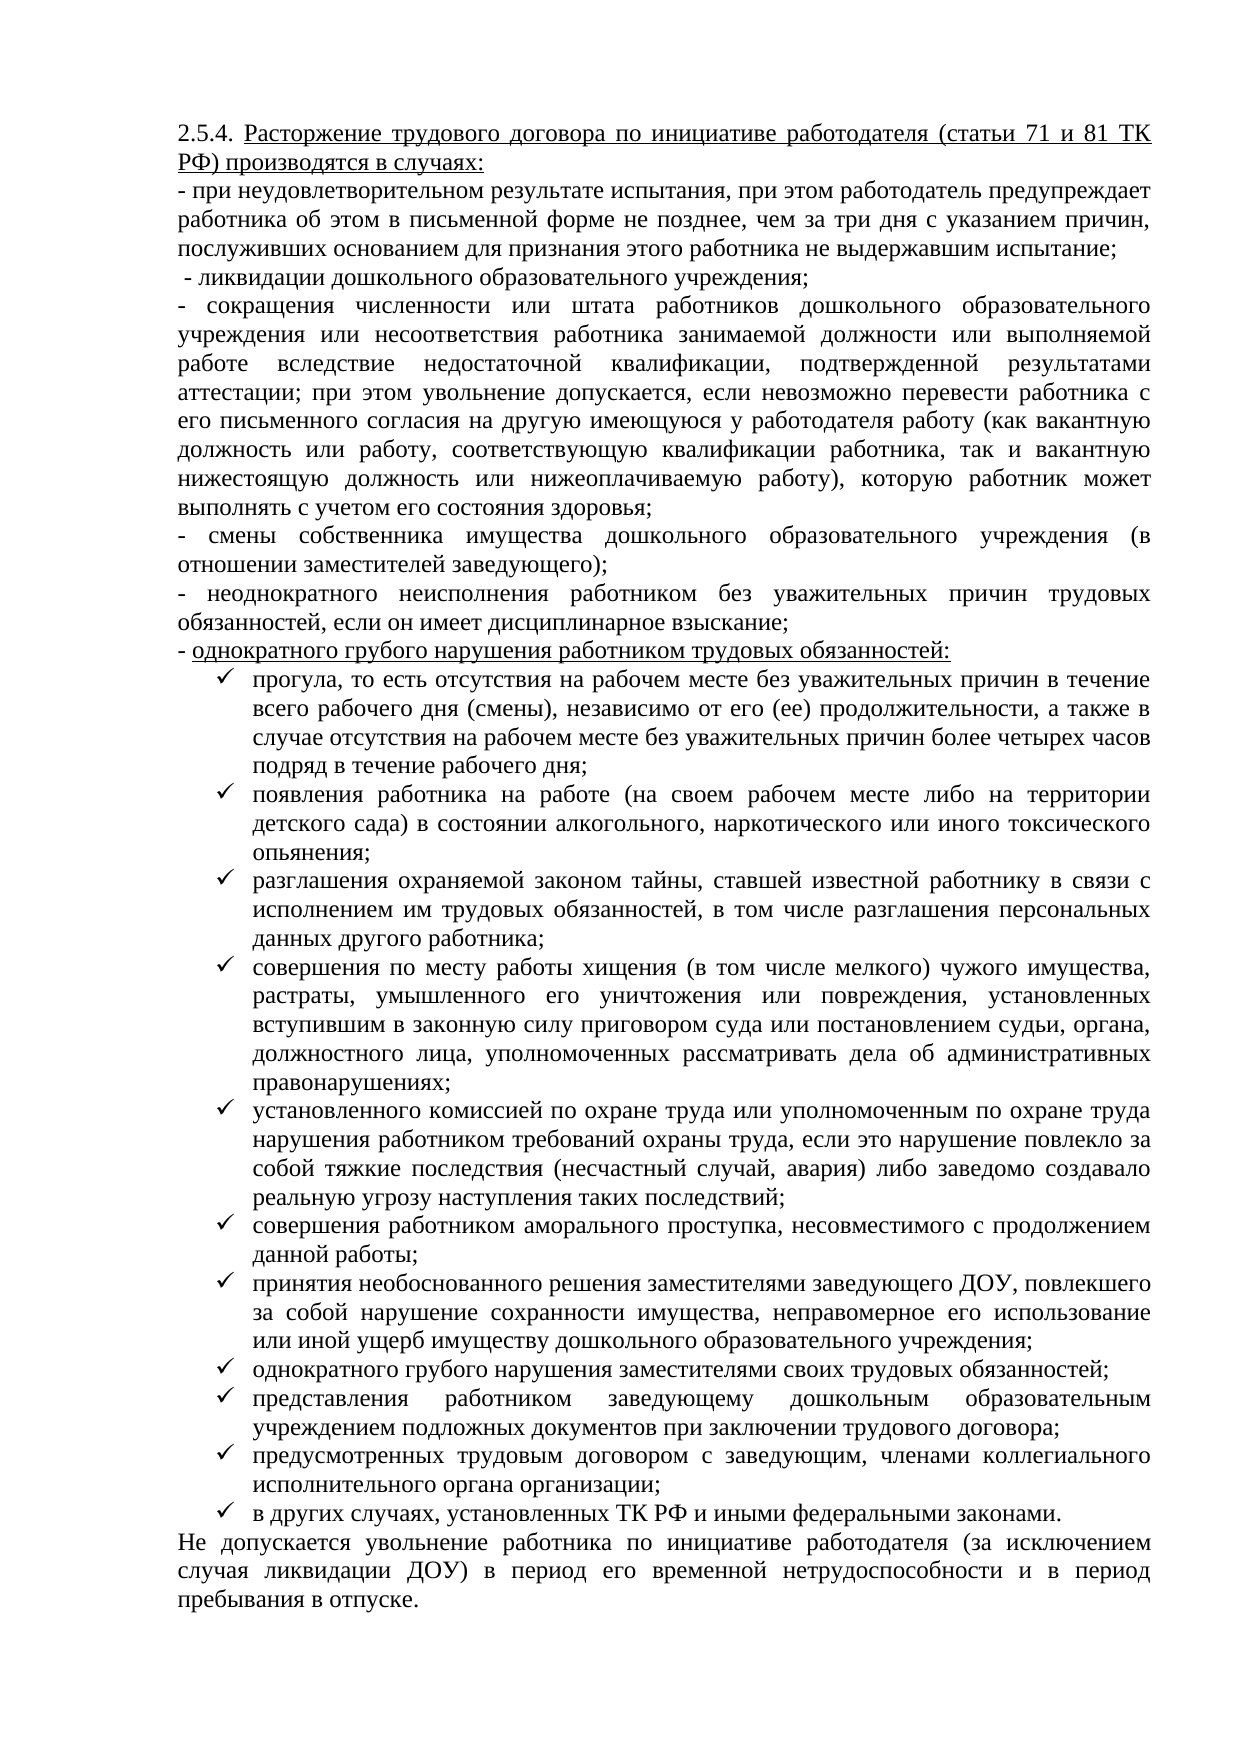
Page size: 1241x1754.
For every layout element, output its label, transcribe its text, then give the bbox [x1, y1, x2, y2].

list принятия необоснованного решения заместителями заведующего ДОУ, повлекшего за собой нарушение сохранности имущества, неправомерное его использование или иной ущерб имуществу дошкольного образовательного учреждения; [215, 1268, 1152, 1354]
list совершения работником аморального проступка, несовместимого с продолжением данной работы; [215, 1211, 1152, 1268]
list однократного грубого нарушения заместителями своих трудовых обязанностей; [215, 1354, 1152, 1383]
text 2.5.4. Расторжение трудового договора по инициативе работодателя (статьи 71 и 81 ТК РФ) производятся в случаях: [177, 118, 1152, 176]
list представления работником заведующему дошкольным образовательным учреждением подложных документов при заключении трудового договора; [215, 1383, 1152, 1441]
text - неоднократного неисполнения работником без уважительных причин трудовых обязанностей, если он имеет дисциплинарное взыскание; [177, 578, 1152, 636]
text - ликвидации дошкольного образовательного учреждения; [177, 262, 1152, 291]
list установленного комиссией по охране труда или уполномоченным по охране труда нарушения работником требований охраны труда, если это нарушение повлекло за собой тяжкие последствия (несчастный случай, авария) либо заведомо создавало реальную угрозу наступления таких последствий; [215, 1096, 1152, 1211]
text Не допускается увольнение работника по инициативе работодателя (за исключением случая ликвидации ДОУ) в период его временной нетрудоспособности и в период пребывания в отпуске. [177, 1527, 1152, 1613]
text - однократного грубого нарушения работником трудовых обязанностей: [177, 636, 1152, 664]
text - при неудовлетворительном результате испытания, при этом работодатель предупреждает работника об этом в письменной форме не позднее, чем за три дня с указанием причин, послуживших основанием для признания этого работника не выдержавшим испытание; [177, 176, 1152, 262]
list разглашения охраняемой законом тайны, ставшей известной работнику в связи с исполнением им трудовых обязанностей, в том числе разглашения персональных данных другого работника; [215, 866, 1152, 952]
text - смены собственника имущества дошкольного образовательного учреждения (в отношении заместителей заведующего); [177, 521, 1152, 578]
list появления работника на работе (на своем рабочем месте либо на территории детского сада) в состоянии алкогольного, наркотического или иного токсического опьянения; [215, 779, 1152, 866]
list совершения по месту работы хищения (в том числе мелкого) чужого имущества, растраты, умышленного его уничтожения или повреждения, установленных вступившим в законную силу приговором суда или постановлением судьи, органа, должностного лица, уполномоченных рассматривать дела об административных правонарушениях; [215, 952, 1152, 1096]
list предусмотренных трудовым договором с заведующим, членами коллегиального исполнительного органа организации; [215, 1441, 1152, 1498]
text - сокращения численности или штата работников дошкольного образовательного учреждения или несоответствия работника занимаемой должности или выполняемой работе вследствие недостаточной квалификации, подтвержденной результатами аттестации; при этом увольнение допускается, если невозможно перевести работника с его письменного согласия на другую имеющуюся у работодателя работу (как вакантную должность или работу, соответствующую квалификации работника, так и вакантную нижестоящую должность или нижеоплачиваемую работу), которую работник может выполнять с учетом его состояния здоровья; [177, 291, 1152, 521]
list в других случаях, установленных ТК РФ и иными федеральными законами. [215, 1498, 1152, 1527]
list прогула, то есть отсутствия на рабочем месте без уважительных причин в течение всего рабочего дня (смены), независимо от его (ее) продолжительности, а также в случае отсутствия на рабочем месте без уважительных причин более четырех часов подряд в течение рабочего дня; [215, 664, 1152, 779]
